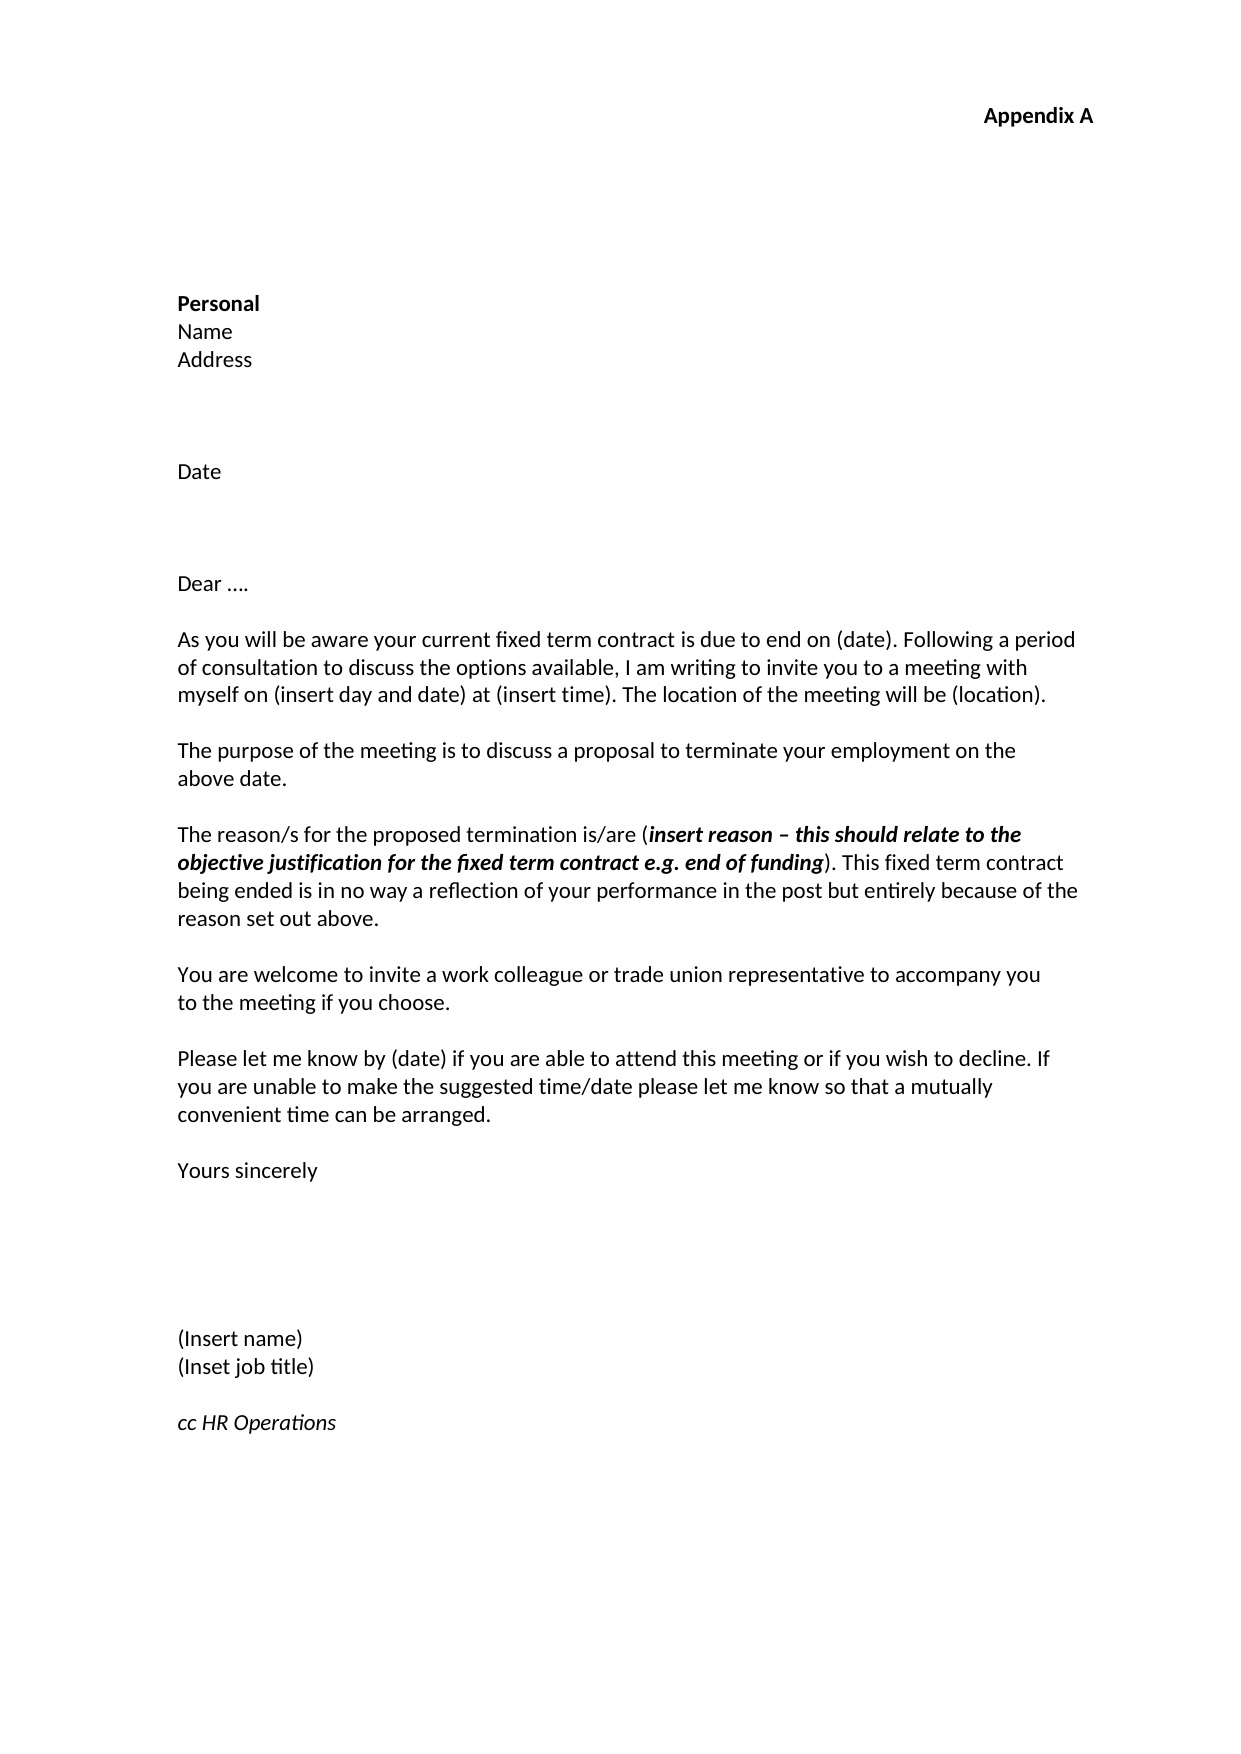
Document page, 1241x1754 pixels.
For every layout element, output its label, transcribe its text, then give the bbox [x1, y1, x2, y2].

text (Insert name) (Inset job title) [177, 1324, 353, 1380]
text You are welcome to invite a work colleague or trade union representative to accompany you to the meeting if you choose. [177, 960, 1064, 1016]
text The purpose of the meeting is to discuss a proposal to terminate your employment on the above date. [177, 736, 1077, 792]
text Please let me know by (date) if you are able to attend this meeting or if you wish to decline. If you are unable to make the suggested time/date please let me know so that a mutually convenient time can be arranged. [177, 1044, 1088, 1128]
text As you will be aware your current fixed term contract is due to end on (date). Following a period of consultation to discuss the options available, I am writing to invite you to a meeting with myself on (insert day and date) at (insert time). The location of the meeting will be (location). [177, 625, 1092, 708]
text Yours sincerely [177, 1157, 1105, 1184]
text Dear …. [177, 569, 1105, 597]
text Personal Name Address [177, 289, 260, 373]
subtitle Appendix A [167, 101, 1093, 129]
text cc HR Operations [177, 1408, 1105, 1436]
text Date [177, 457, 1105, 485]
text The reason/s for the proposed termination is/are (insert reason – this should relate to the objective justification for the fixed term contract e.g. end of funding). This fixed term contract being ended is in no way a reflection of your performance in the post but entirely because of the reason set out above. [177, 821, 1098, 933]
